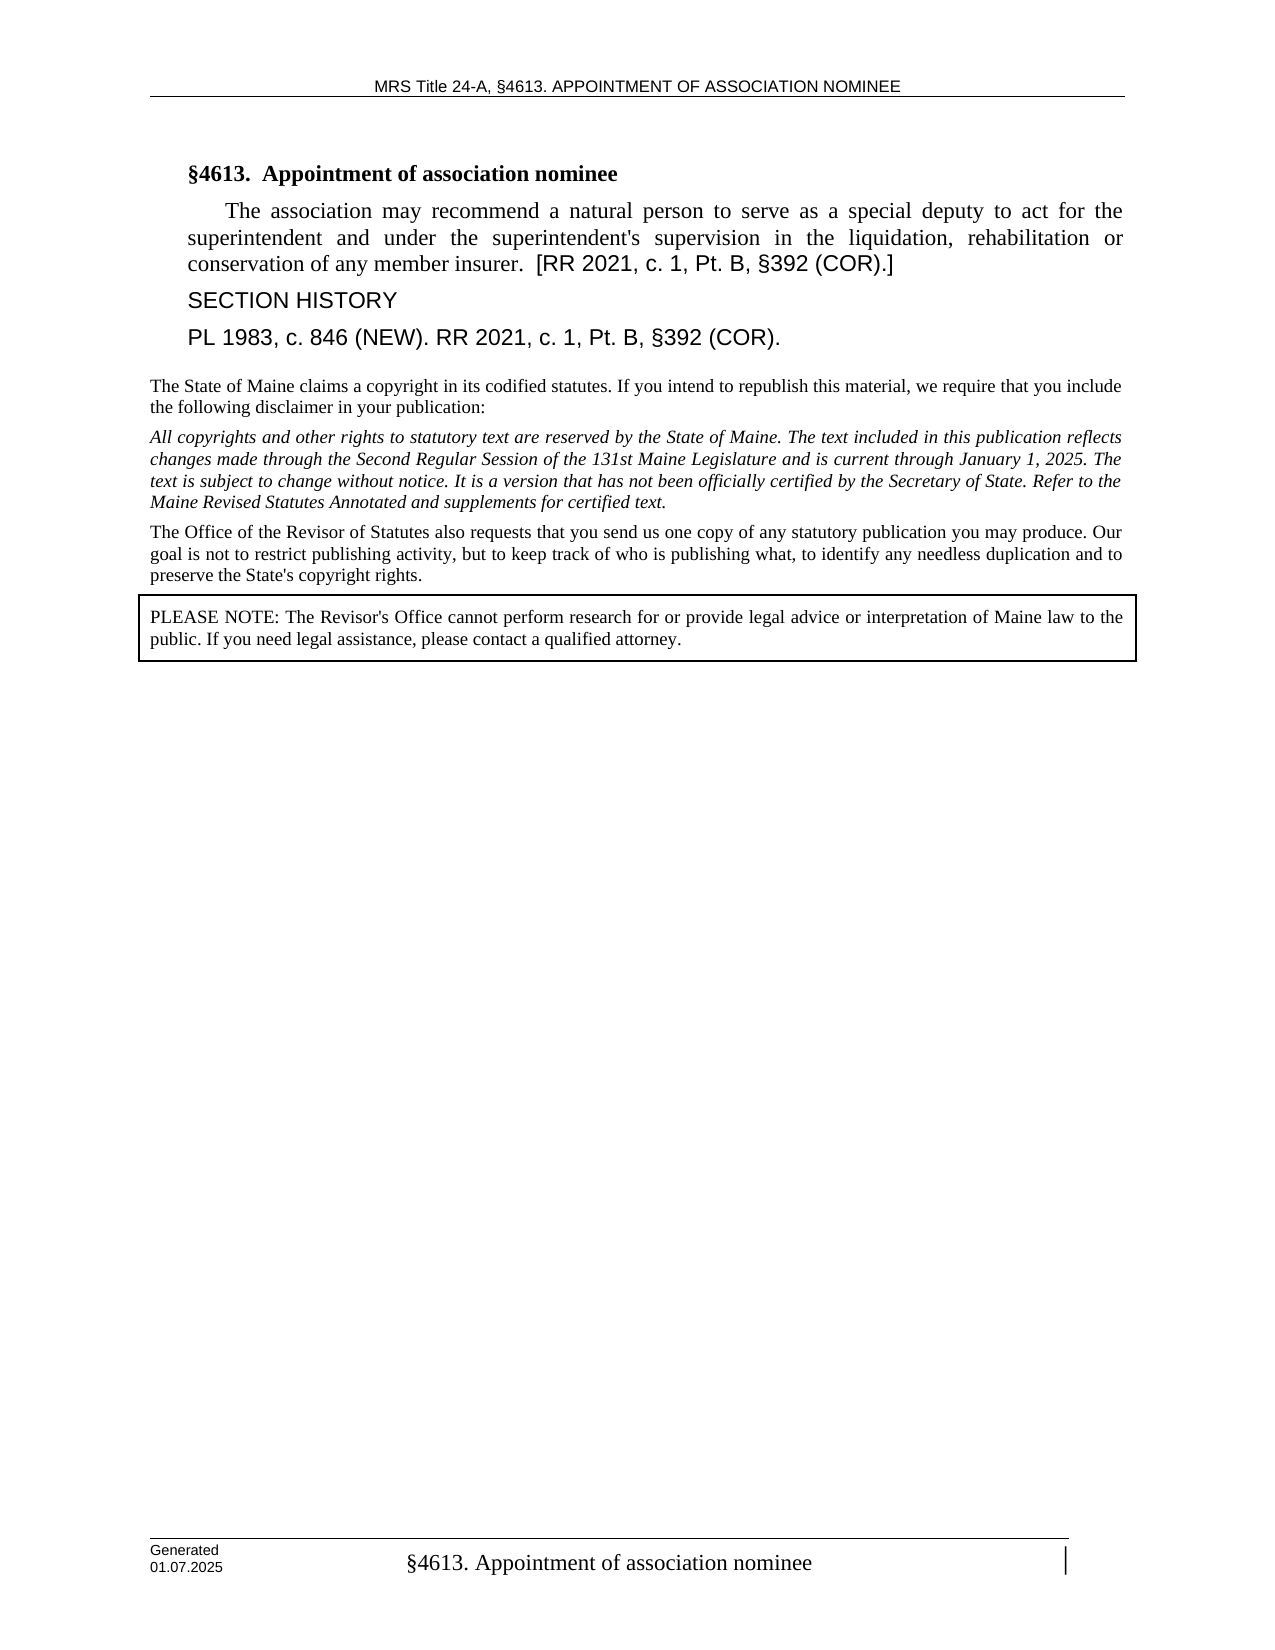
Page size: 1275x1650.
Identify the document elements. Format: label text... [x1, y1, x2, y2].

text The State of Maine claims a copyright in its codified statutes. If you intend to republish this material, we require that you include the following disclaimer in your publication: [150, 375, 1125, 418]
text SECTION HISTORY [187, 287, 1125, 313]
text All copyrights and other rights to statutory text are reserved by the State of Maine. The text included in this publication reflects changes made through the Second Regular Session of the 131st Maine Legislature and is current through January 1, 2025 . The text is subject to change without notice. It is a version that has not been officially certified by the Secretary of State. Refer to the Maine Revised Statutes Annotated and supplements for certified text. [150, 426, 1125, 513]
text §4613. Appointment of association nominee [187, 160, 1125, 187]
text The Office of the Revisor of Statutes also requests that you send us one copy of any statutory publication you may produce. Our goal is not to restrict publishing activity, but to keep track of who is publishing what, to identify any needless duplication and to preserve the State's copyright rights. [150, 521, 1125, 586]
text PLEASE NOTE: The Revisor's Office cannot perform research for or provide legal advice or interpretation of Maine law to the public. If you need legal assistance, please contact a qualified attorney. [140, 596, 1135, 660]
text PL 1983, c. 846 (NEW). RR 2021, c. 1, Pt. B, §392 (COR). [187, 323, 1125, 350]
text The association may recommend a natural person to serve as a special deputy to act for the superintendent and under the superintendent's supervision in the liquidation, rehabilitation or conservation of any member insurer. [RR 2021, c. 1, Pt. B, §392 (COR).] [187, 197, 1125, 276]
